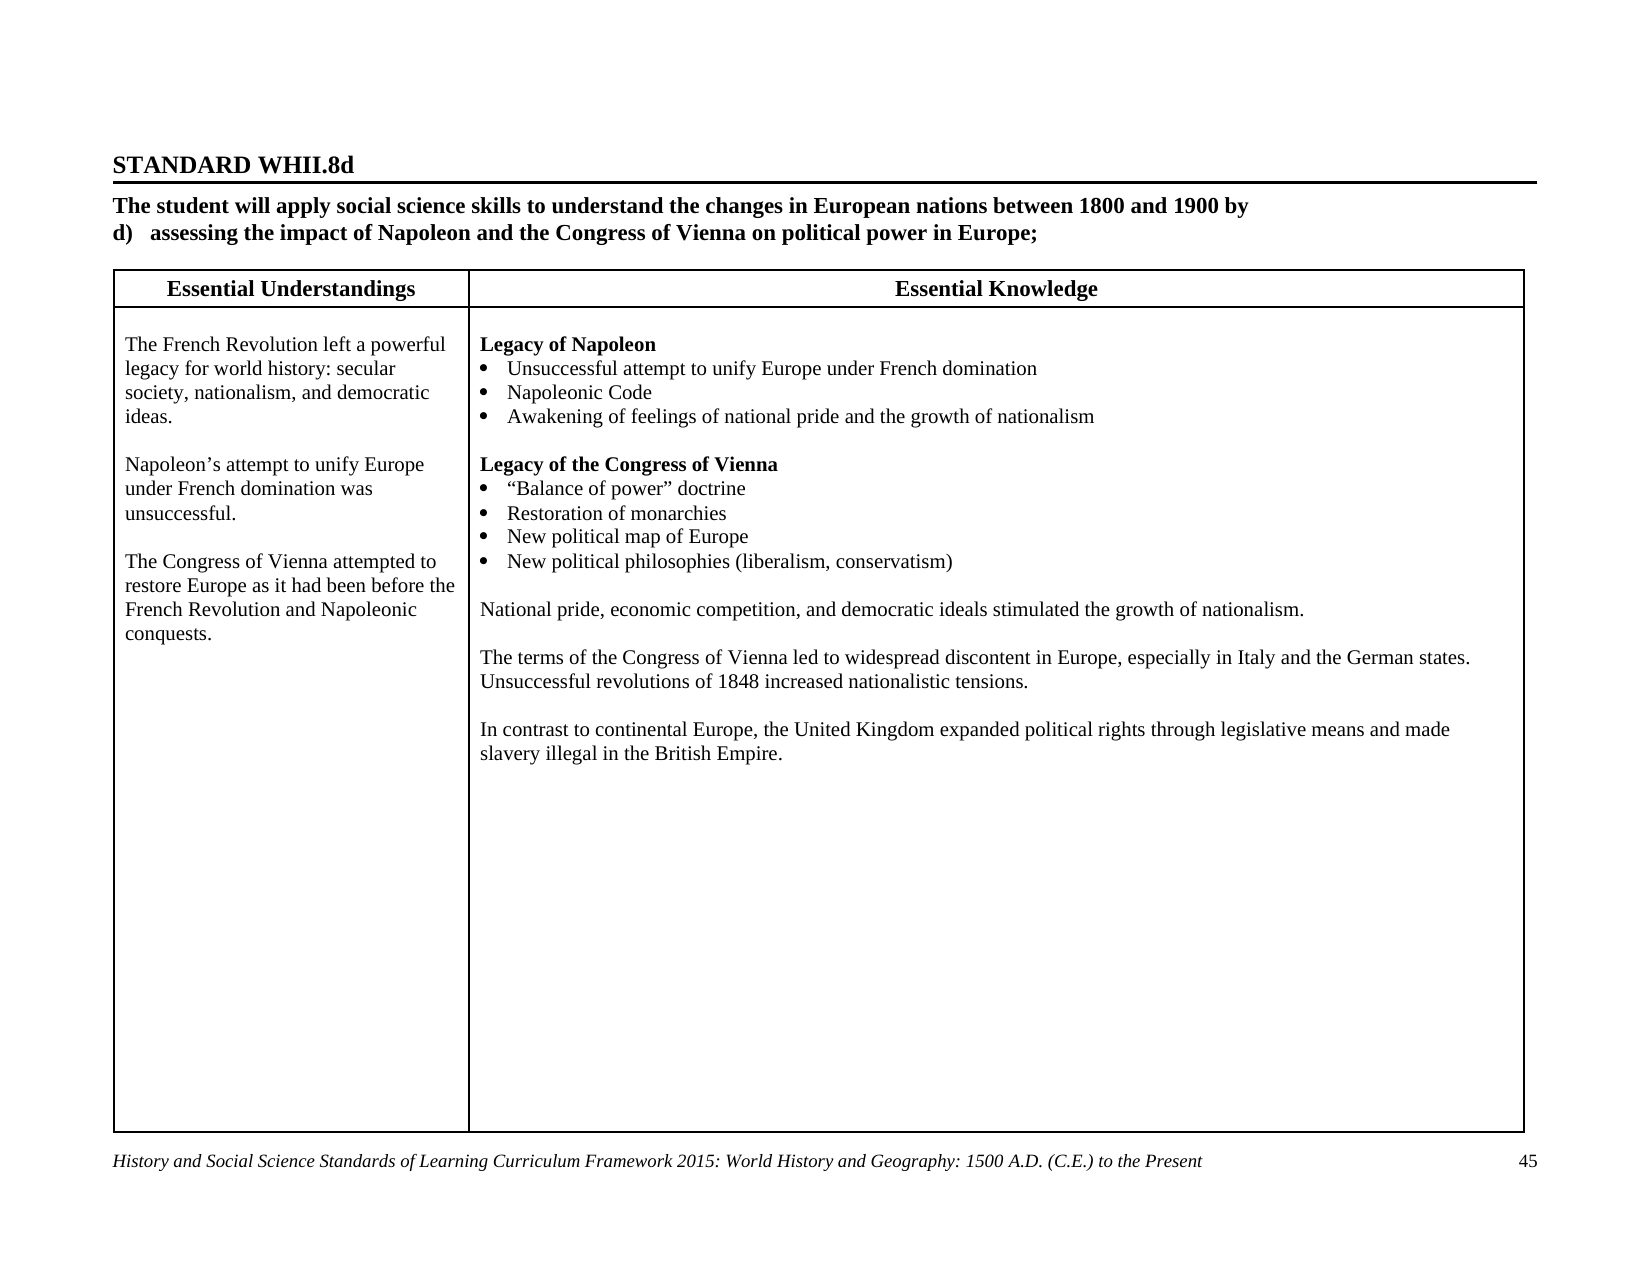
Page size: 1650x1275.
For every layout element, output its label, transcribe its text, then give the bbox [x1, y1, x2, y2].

text STANDARD WHII.8d [112, 150, 1537, 184]
text d) assessing the impact of Napoleon and the Congress of Vienna on political power in Europe; [112, 219, 1537, 245]
table_cell Legacy of Napoleon Unsuccessful attempt to unify Europe under French domination Napoleonic Code Awakening of feelings of national pride and the growth of nationalism Legacy of the Congress of Vienna “Balance of power” doctrine Restoration of monarchies New political map of Europe New political philosophies (liberalism, conservatism) National pride, economic competition, and democratic ideals stimulated the growth of nationalism. The terms of the Congress of Vienna led to widespread discontent in Europe, especially in Italy and the German states. Unsuccessful revolutions of 1848 increased nationalistic tensions. In contrast to continental Europe, the United Kingdom expanded political rights through legislative means and made slavery illegal in the British Empire. [470, 308, 1523, 1131]
table_header Essential Understandings [115, 271, 468, 306]
table_cell The French Revolution left a powerful legacy for world history: secular society, nationalism, and democratic ideas. Napoleon’s attempt to unify Europe under French domination was unsuccessful. The Congress of Vienna attempted to restore Europe as it had been before the French Revolution and Napoleonic conquests. [115, 308, 468, 1131]
table_header Essential Knowledge [470, 271, 1523, 306]
text The student will apply social science skills to understand the changes in European nations between 1800 and 1900 by [112, 192, 1537, 219]
